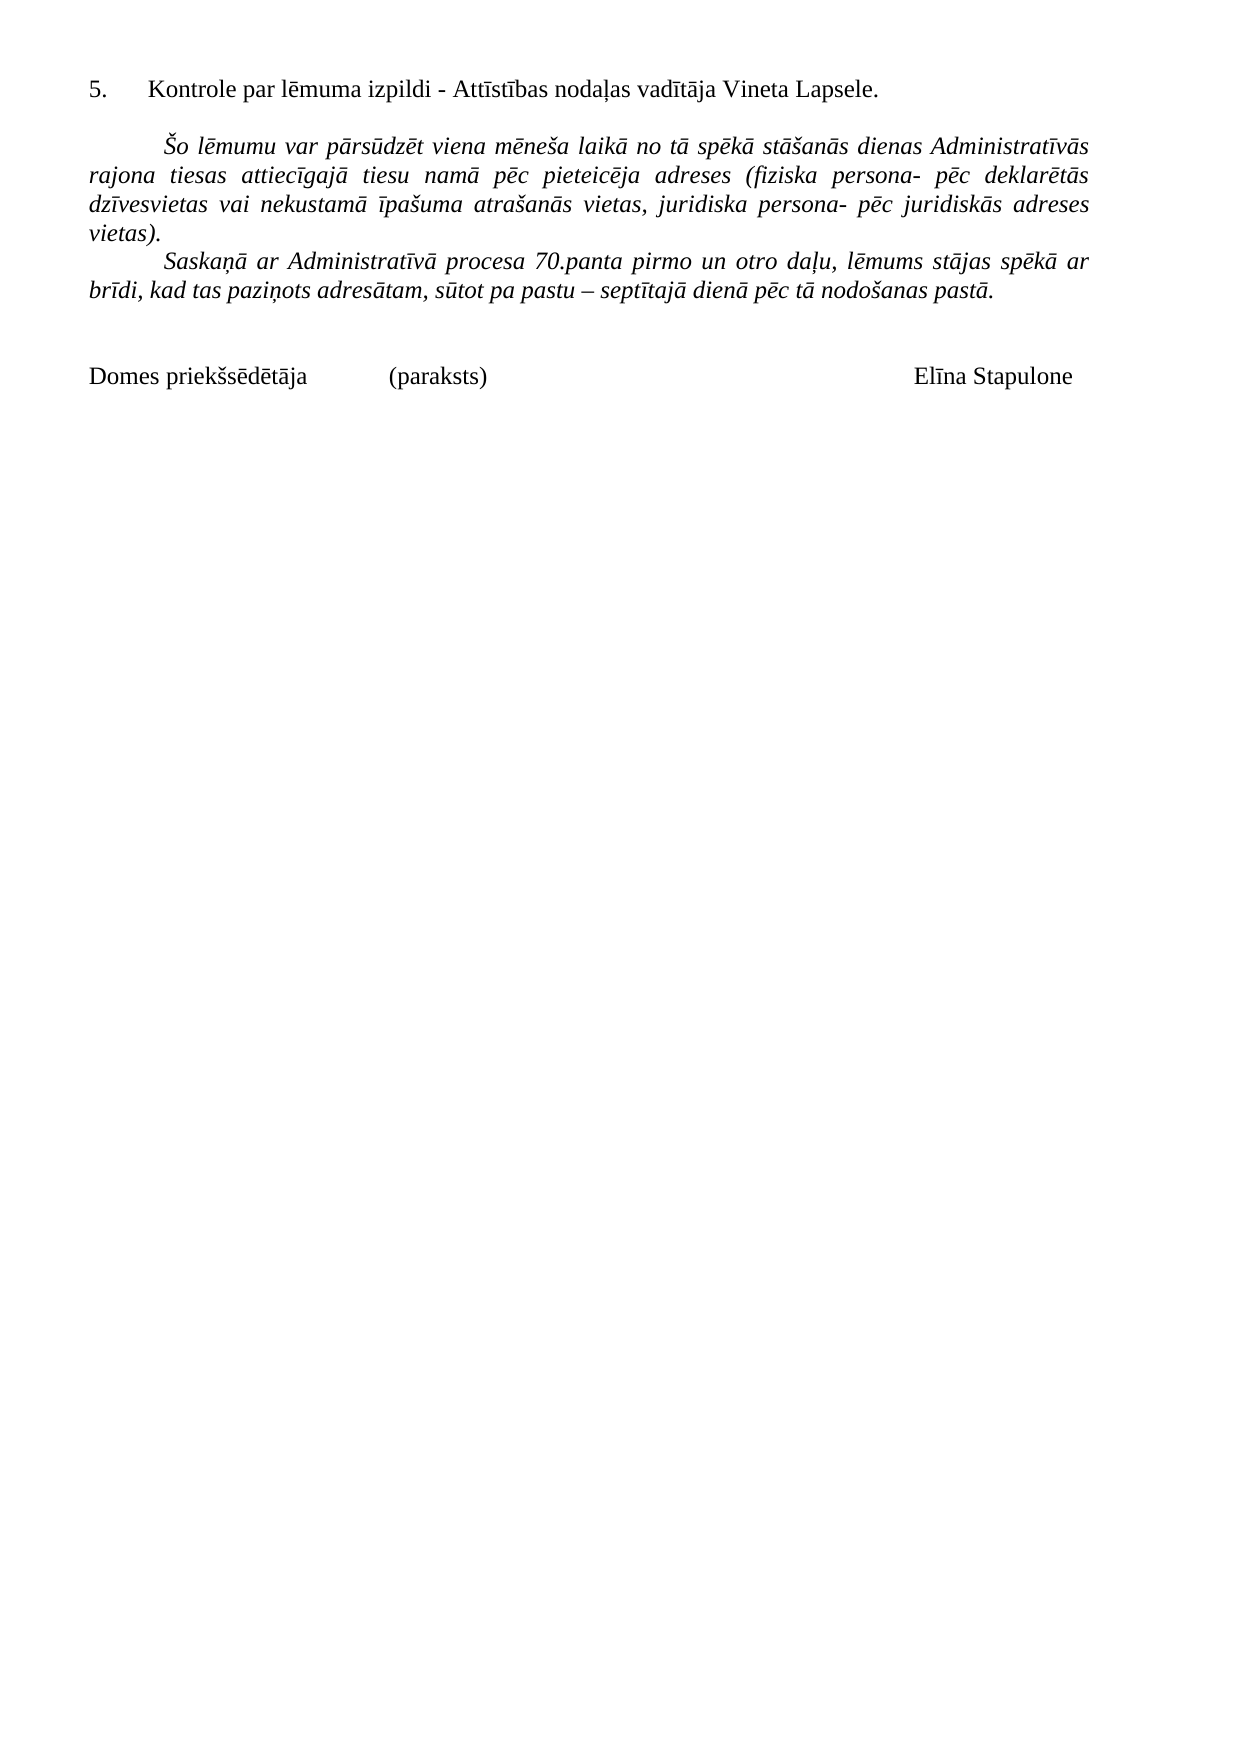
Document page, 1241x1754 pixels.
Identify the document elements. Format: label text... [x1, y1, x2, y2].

text Šo lēmumu var pārsūdzēt viena mēneša laikā no tā spēkā stāšanās dienas Administratīvās rajona tiesas attiecīgajā tiesu namā pēc pieteicēja adreses (fiziska persona- pēc deklarētās dzīvesvietas vai nekustamā īpašuma atrašanās vietas, juridiska persona- pēc juridiskās adreses vietas). [89, 131, 1092, 246]
text Domes priekšsēdētāja (paraksts) Elīna Stapulone [89, 361, 1092, 390]
text Saskaņā ar Administratīvā procesa 70.panta pirmo un otro daļu, lēmums stājas spēkā ar brīdi, kad tas paziņots adresātam, sūtot pa pastu – septītajā dienā pēc tā nodošanas pastā. [89, 246, 1092, 304]
list Kontrole par lēmuma izpildi - Attīstības nodaļas vadītāja Vineta Lapsele. [89, 74, 1092, 103]
